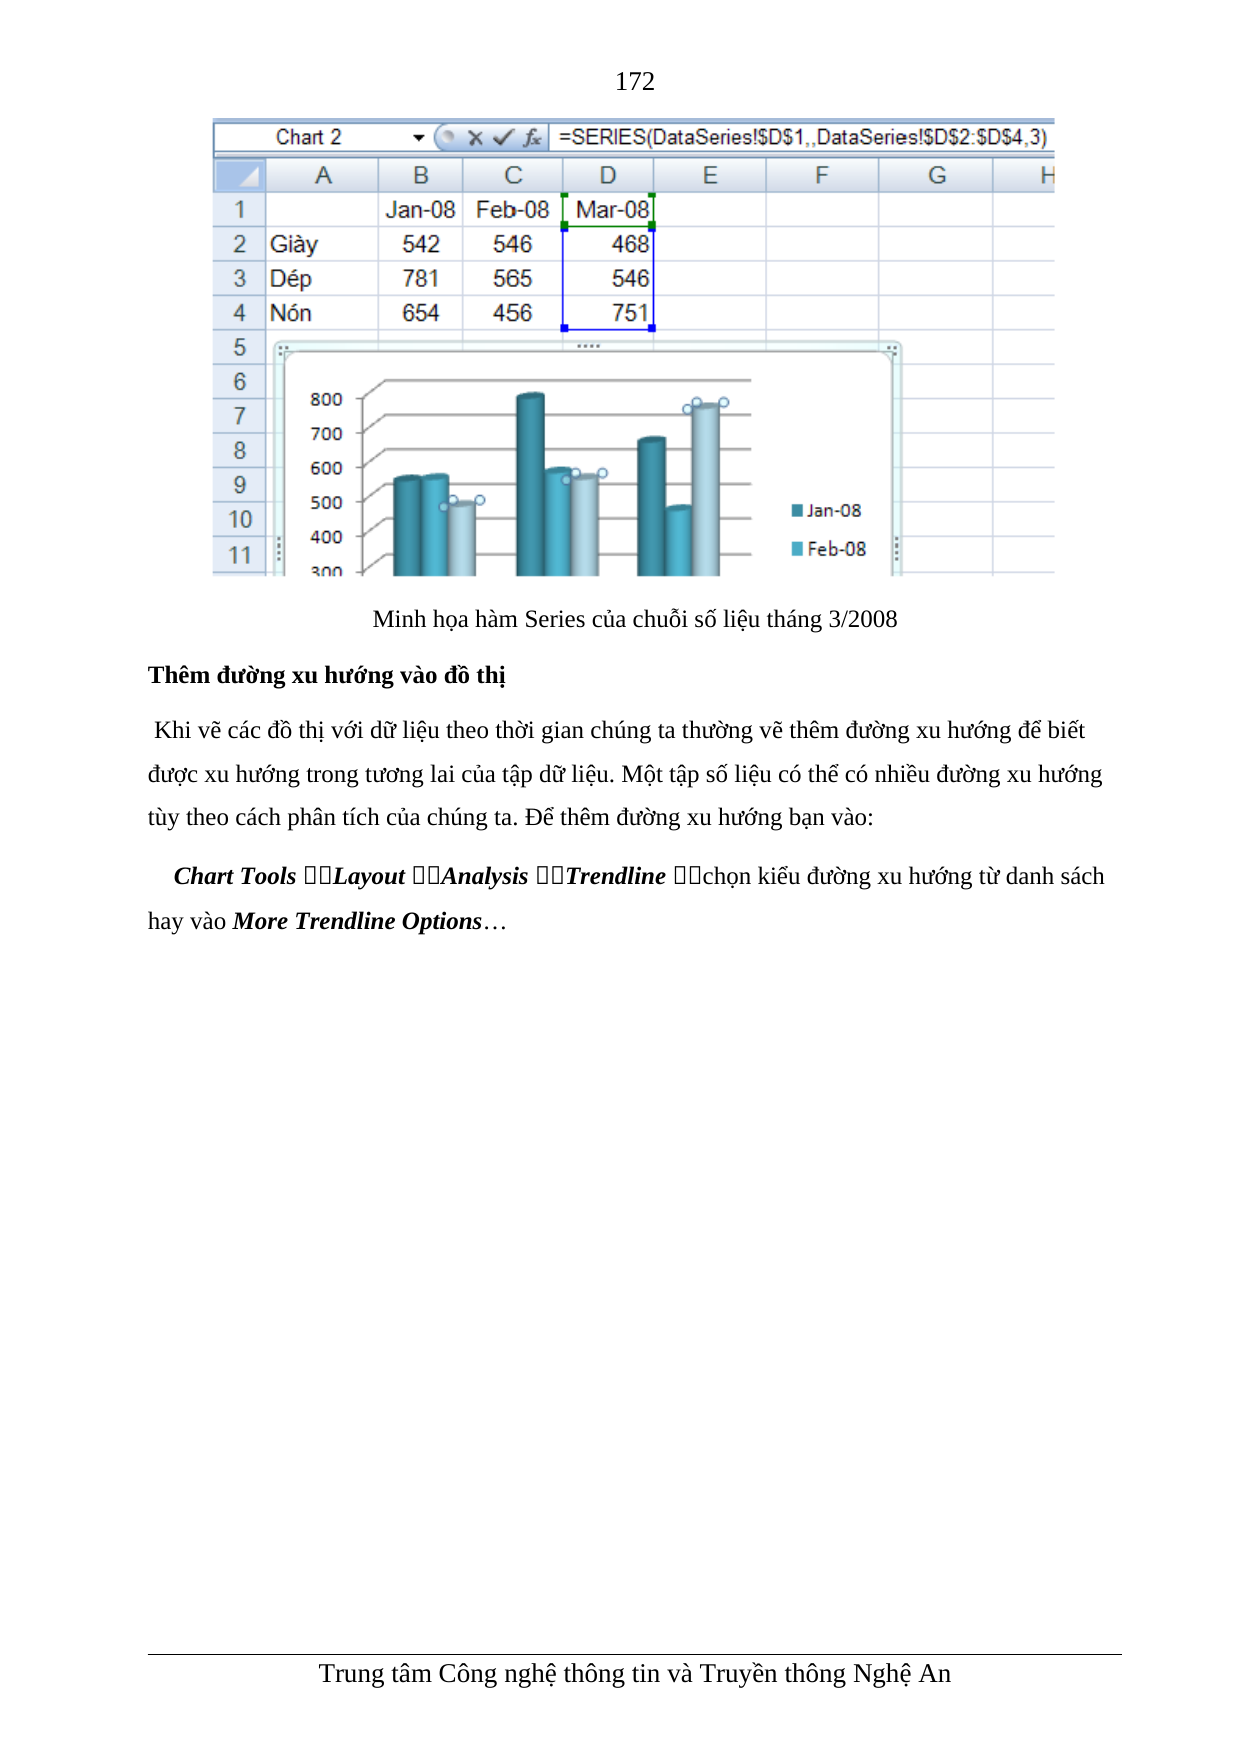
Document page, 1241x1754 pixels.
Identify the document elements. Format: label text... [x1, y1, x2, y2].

subtitle Thêm đường xu hướng vào đồ thị [148, 660, 1122, 689]
text Khi vẽ các đồ thị với dữ liệu theo thời gian chúng ta thường vẽ thêm đường xu hướng để biết được xu hướng trong tương lai của tập dữ liệu. Một tập số liệu có thể có nhiều đường xu hướng tùy theo cách phân tích của chúng ta. Để thêm đường xu hướng bạn vào: [148, 716, 1122, 831]
text Minh họa hàm Series của chuỗi số liệu tháng 3/2008 [148, 604, 1122, 633]
picture [212, 118, 1058, 578]
text  Chart Tools Layout Analysis Trendline chọn kiểu đường xu hướng từ danh sách hay vào More Trendline Options… [148, 857, 1122, 935]
